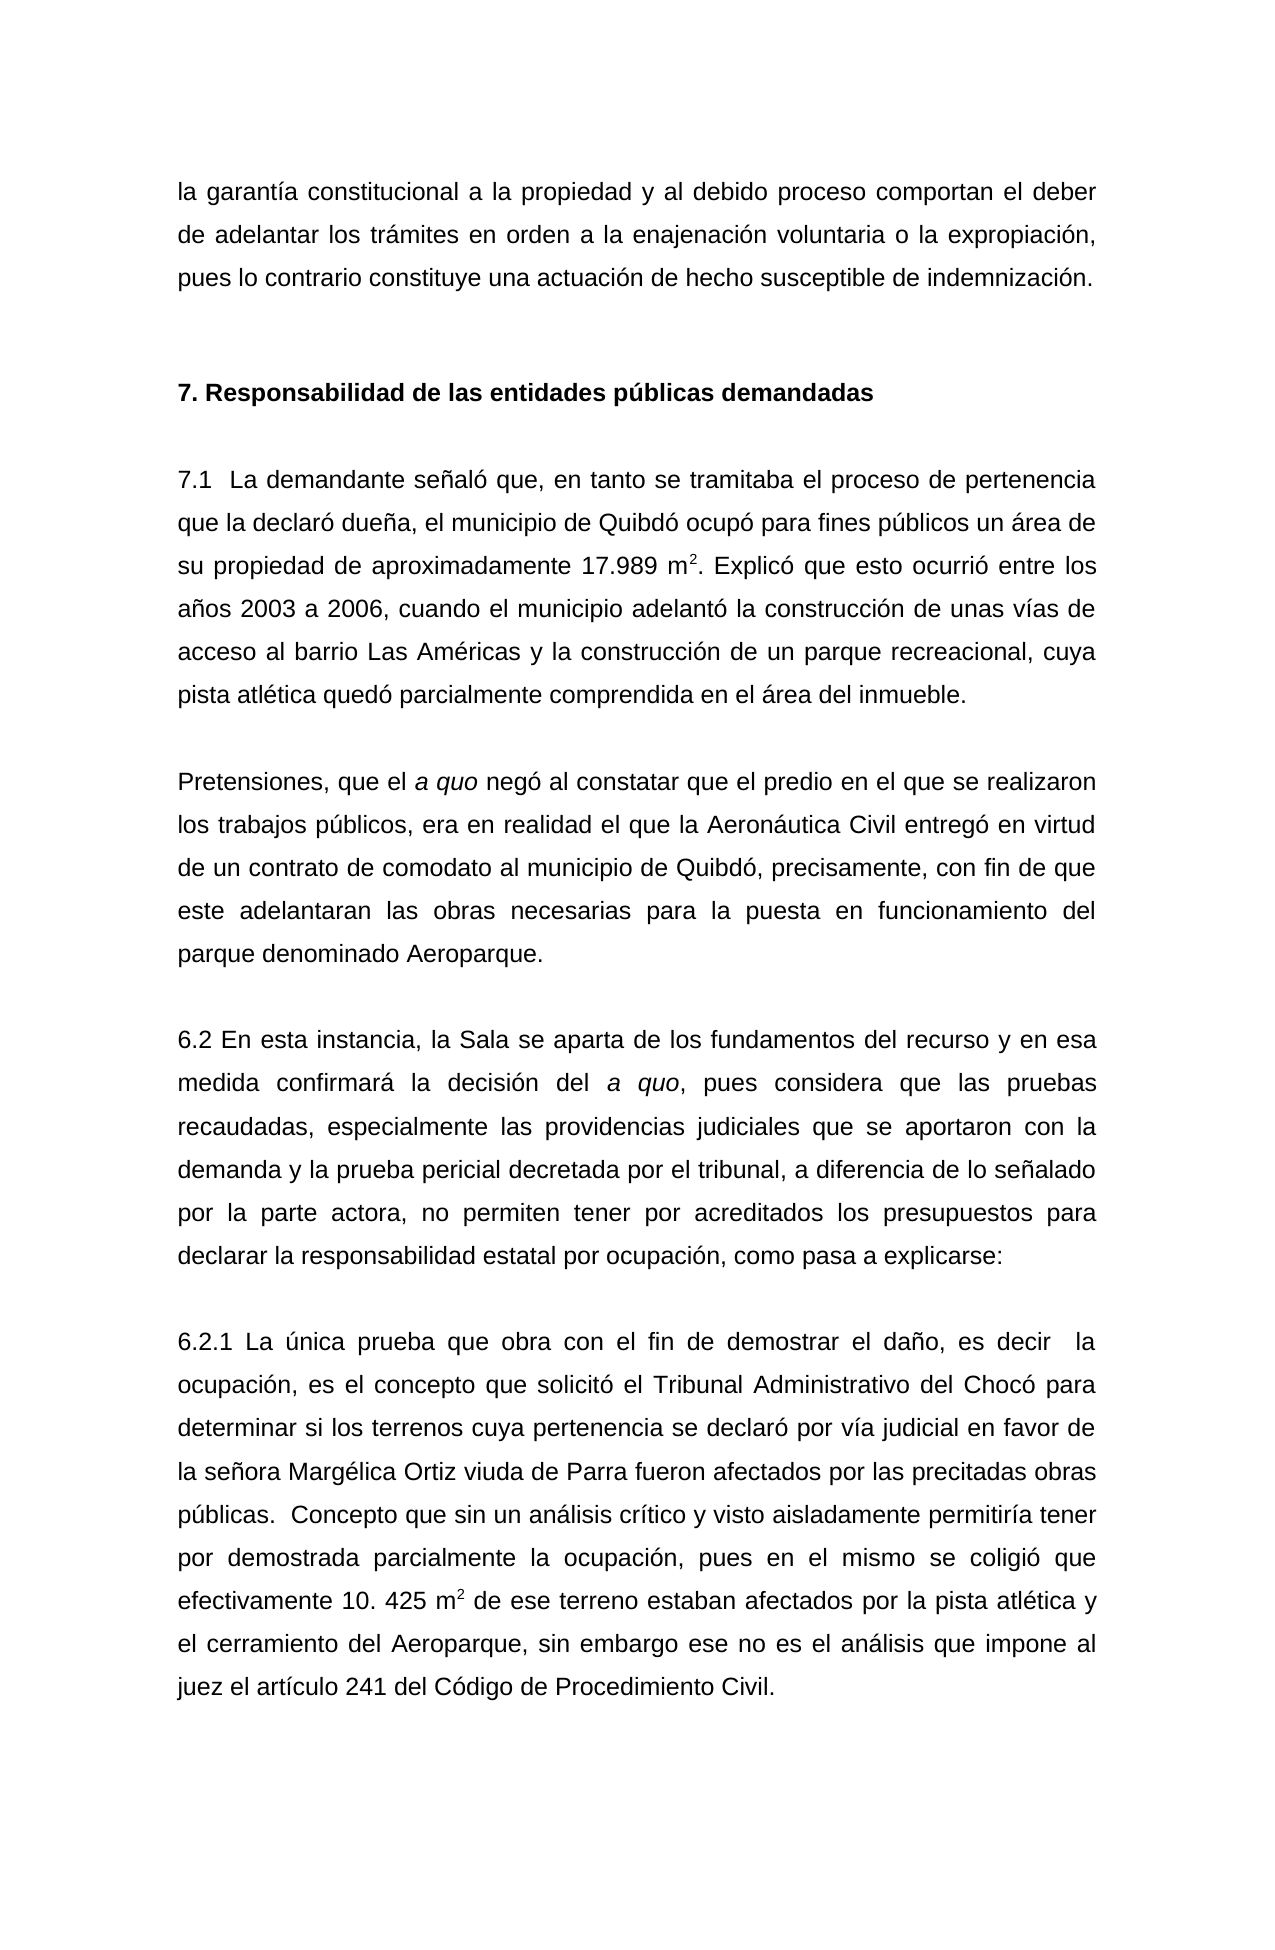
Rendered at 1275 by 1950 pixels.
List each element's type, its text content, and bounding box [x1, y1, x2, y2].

text 7. Responsabilidad de las entidades públicas demandadas [177, 378, 1098, 407]
text 6.2 En esta instancia, la Sala se aparta de los fundamentos del recurso y en esa medida confirmará la decisión del a quo, pues considera que las pruebas recaudadas, especialmente las providencias judiciales que se aportaron con la demanda y la prueba pericial decretada por el tribunal, a diferencia de lo señalado por la parte actora, no permiten tener por acreditados los presupuestos para declarar la responsabilidad estatal por ocupación, como pasa a explicarse: [177, 1025, 1098, 1270]
text 6.2.1 La única prueba que obra con el fin de demostrar el daño, es decir la ocupación, es el concepto que solicitó el Tribunal Administrativo del Chocó para determinar si los terrenos cuya pertenencia se declaró por vía judicial en favor de la señora Margélica Ortiz viuda de Parra fueron afectados por las precitadas obras públicas. Concepto que sin un análisis crítico y visto aisladamente permitiría tener por demostrada parcialmente la ocupación, pues en el mismo se coligió que efectivamente 10. 425 m2 de ese terreno estaban afectados por la pista atlética y el cerramiento del Aeroparque, sin embargo ese no es el análisis que impone al juez el artículo 241 del Código de Procedimiento Civil. [177, 1327, 1098, 1701]
text Pretensiones, que el a quo negó al constatar que el predio en el que se realizaron los trabajos públicos, era en realidad el que la Aeronáutica Civil entregó en virtud de un contrato de comodato al municipio de Quibdó, precisamente, con fin de que este adelantaran las obras necesarias para la puesta en funcionamiento del parque denominado Aeroparque. [177, 767, 1098, 968]
text 7.1 La demandante señaló que, en tanto se tramitaba el proceso de pertenencia que la declaró dueña, el municipio de Quibdó ocupó para fines públicos un área de su propiedad de aproximadamente 17.989 m2. Explicó que esto ocurrió entre los años 2003 a 2006, cuando el municipio adelantó la construcción de unas vías de acceso al barrio Las Américas y la construcción de un parque recreacional, cuya pista atlética quedó parcialmente comprendida en el área del inmueble. [177, 465, 1098, 709]
text 6.5 Al respecto vale recordar que en los términos de la sentencia C-864 de 7 de septiembre de 2004, la Corte Constitucional, fundada en que las autoridades públicas tienen el deber constitucional de respetar los derechos de los particulares sobre toda clase de bienes, puso de presente que cuando se requiere de un inmueble para cumplir los fines del Estado, la sujeción al principio de legalidad y la garantía constitucional a la propiedad y al debido proceso comportan el deber de adelantar los trámites en orden a la enajenación voluntaria o la expropiación, pues lo contrario constituye una actuación de hecho susceptible de indemnización. [177, 177, 1098, 292]
